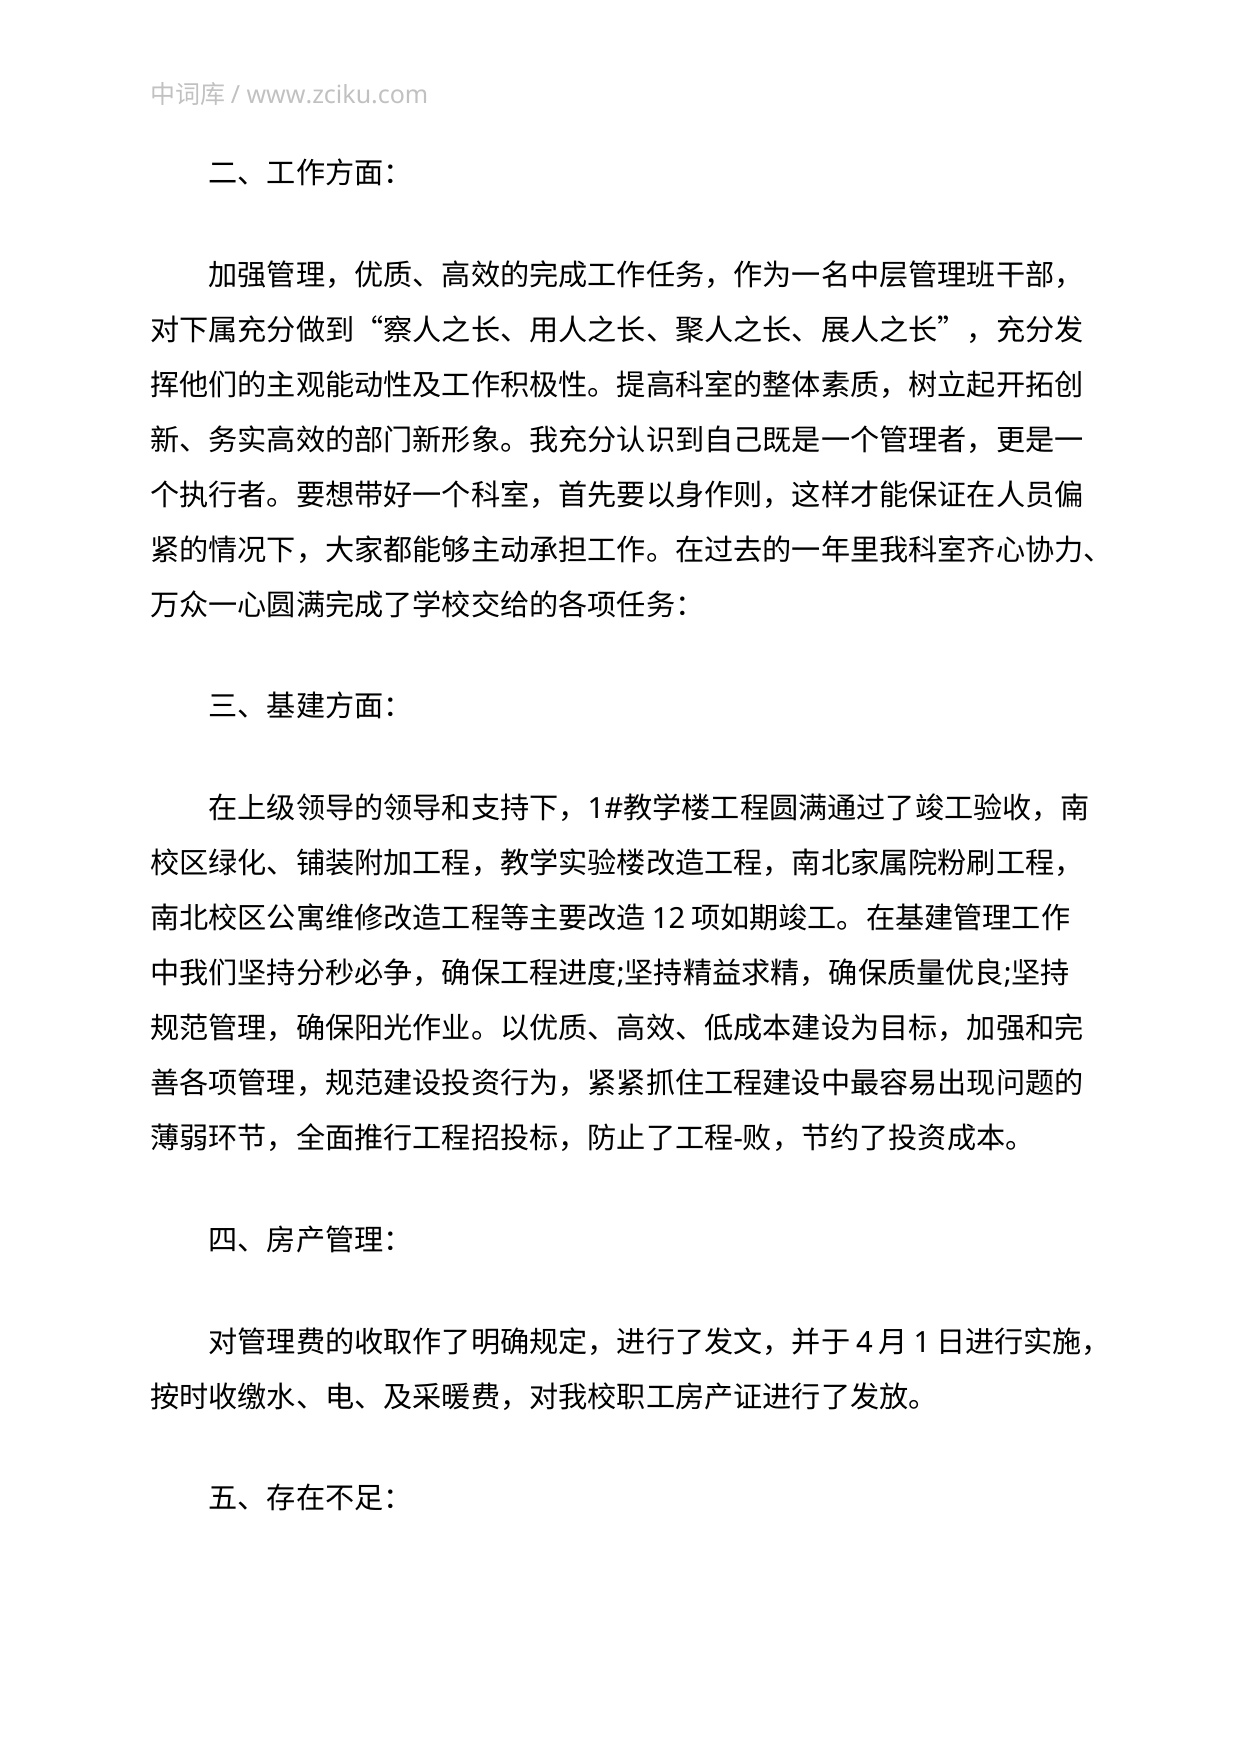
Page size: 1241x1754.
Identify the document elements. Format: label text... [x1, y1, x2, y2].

text 在上级领导的领导和支持下，1#教学楼工程圆满通过了竣工验收，南校区绿化、铺装附加工程，教学实验楼改造工程，南北家属院粉刷工程，南北校区公寓维修改造工程等主要改造12项如期竣工。在基建管理工作中我们坚持分秒必争，确保工程进度;坚持精益求精，确保质量优良;坚持规范管理，确保阳光作业。以优质、高效、低成本建设为目标，加强和完善各项管理，规范建设投资行为，紧紧抓住工程建设中最容易出现问题的薄弱环节，全面推行工程招投标，防止了工程-败，节约了投资成本。 [150, 785, 1090, 1157]
text 二、工作方面： [150, 150, 1090, 192]
text 五、存在不足： [150, 1475, 1090, 1517]
text 对管理费的收取作了明确规定，进行了发文，并于4月1日进行实施，按时收缴水、电、及采暖费，对我校职工房产证进行了发放。 [150, 1318, 1090, 1415]
text 加强管理，优质、高效的完成工作任务，作为一名中层管理班干部，对下属充分做到“察人之长、用人之长、聚人之长、展人之长”，充分发挥他们的主观能动性及工作积极性。提高科室的整体素质，树立起开拓创新、务实高效的部门新形象。我充分认识到自己既是一个管理者，更是一个执行者。要想带好一个科室，首先要以身作则，这样才能保证在人员偏紧的情况下，大家都能够主动承担工作。在过去的一年里我科室齐心协力、万众一心圆满完成了学校交给的各项任务： [150, 252, 1090, 623]
text 三、基建方面： [150, 683, 1090, 725]
text 四、房产管理： [150, 1216, 1090, 1259]
